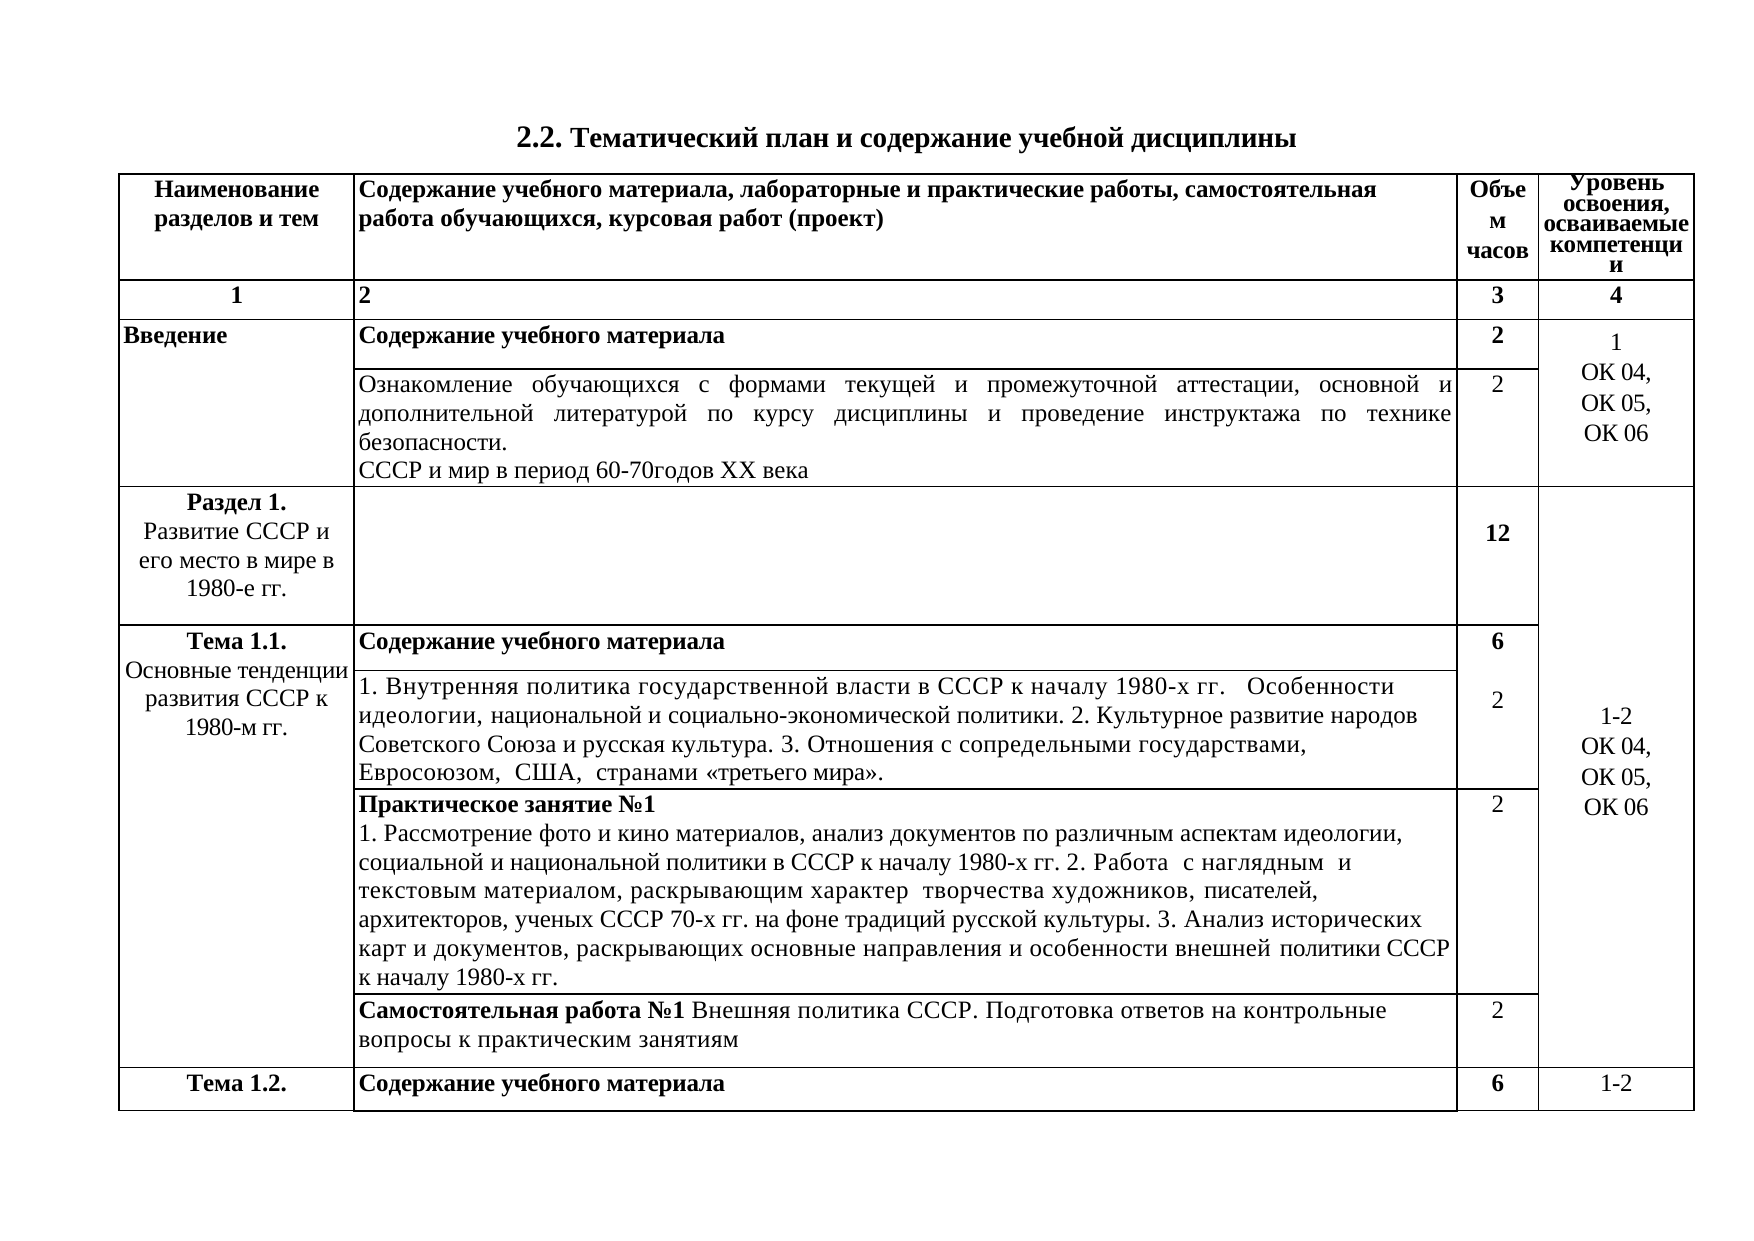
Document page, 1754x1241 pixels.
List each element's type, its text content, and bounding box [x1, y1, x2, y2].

table_cell 2 [1458, 670, 1538, 788]
table_cell [120, 993, 353, 1067]
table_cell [120, 1068, 353, 1110]
table_cell Содержание учебного материала [355, 320, 1456, 368]
table_cell 3 [1458, 281, 1538, 318]
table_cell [1539, 1068, 1693, 1110]
table_cell Практическое занятие №1 1. Рассмотрение фото и кино материалов, анализ документов по различным аспектам идеологии, социальной и национальной политики в СССР к началу 1980-х гг. 2. Работа с наглядным и текстовым материалом, раскрывающим характер творчества художников, писателей, архитекторов, ученых СССР 70-х гг. на фоне традиций русской культуры. 3. Анализ исторических карт и документов, раскрывающих основные направления и особенности внешней политики СССР к началу 1980-х гг. [355, 790, 1456, 993]
table_cell 1-2 ОК 04, ОК 05, ОК 06 [1539, 487, 1693, 1067]
text 2.2. Тематический план и содержание учебной дисциплины [118, 118, 1695, 154]
table_cell 2 [1458, 370, 1538, 486]
table_cell 12 [1458, 487, 1538, 624]
table_cell Ознакомление обучающихся с формами текущей и промежуточной аттестации, основной и дополнительной литературой по курсу дисциплины и проведение инструктажа по технике безопасности. СССР и мир в период 60-70годов XX века [355, 370, 1456, 486]
table_header Наименование разделов и тем [120, 175, 353, 279]
table_cell 2 [1458, 790, 1538, 993]
table_cell 1 [120, 281, 353, 318]
table_cell Содержание учебного материала [355, 1068, 1456, 1110]
table_cell Содержание учебного материала [355, 626, 1456, 669]
table_cell 2 [1458, 995, 1538, 1067]
table_header Объем часов [1458, 175, 1538, 279]
table_cell 4 [1539, 281, 1693, 318]
table_header Содержание учебного материала, лабораторные и практические работы, самостоятельная работа обучающихся, курсовая работ (проект) [355, 175, 1456, 279]
table_cell 1 ОК 04, ОК 05, ОК 06 [1539, 320, 1693, 486]
table_cell Тема 1.1. Основные тенденции развития СССР к 1980-м гг. [120, 626, 353, 993]
table_cell Введение [120, 320, 353, 486]
table_cell 2 [1458, 320, 1538, 368]
table_cell Самостоятельная работа №1 Внешняя политика СССР. Подготовка ответов на контрольные вопросы к практическим занятиям [355, 995, 1456, 1067]
table_cell 6 [1458, 1068, 1538, 1110]
table_cell Раздел 1. Развитие СССР и его место в мире в 1980-е гг. [120, 487, 353, 624]
table_cell 2 [355, 281, 1456, 318]
table_cell [355, 487, 1456, 624]
table_cell 6 [1458, 626, 1538, 669]
table_header Уровень освоения, осваиваемые компетенции [1539, 175, 1693, 279]
